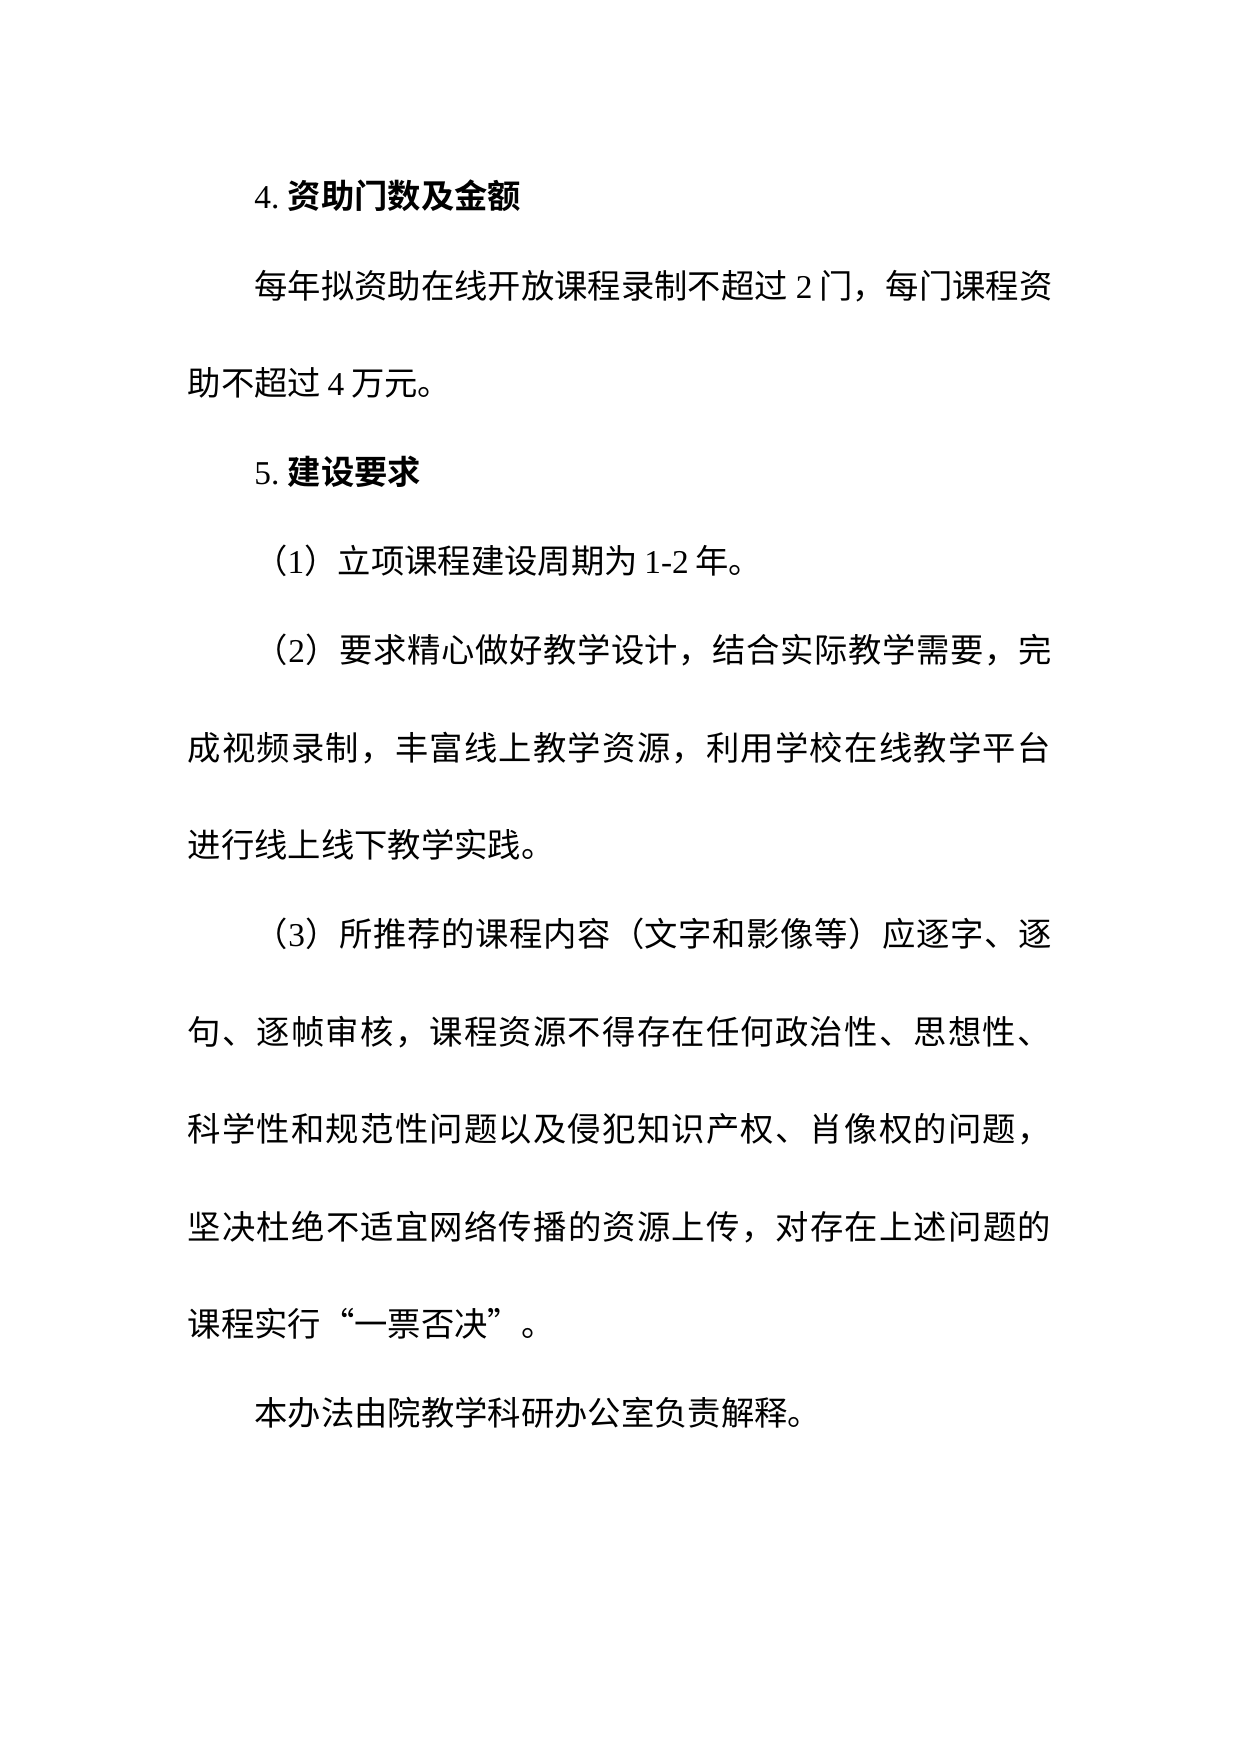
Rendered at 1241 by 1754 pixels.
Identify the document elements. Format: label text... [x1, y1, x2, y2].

text （3）所推荐的课程内容（文字和影像等）应逐字、逐句、逐帧审核，课程资源不得存在任何政治性、思想性、科学性和规范性问题以及侵犯知识产权、肖像权的问题，坚决杜绝不适宜网络传播的资源上传，对存在上述问题的课程实行“一票否决”。 [187, 900, 1053, 1355]
text （1）立项课程建设周期为1-2年。 [187, 527, 1053, 592]
text 4. 资助门数及金额 [187, 162, 1053, 227]
text （2）要求精心做好教学设计，结合实际教学需要，完成视频录制，丰富线上教学资源，利用学校在线教学平台进行线上线下教学实践。 [187, 616, 1053, 876]
text 每年拟资助在线开放课程录制不超过2门，每门课程资助不超过4万元。 [187, 251, 1053, 413]
text 5. 建设要求 [187, 438, 1053, 503]
text 本办法由院教学科研办公室负责解释。 [187, 1379, 1053, 1444]
